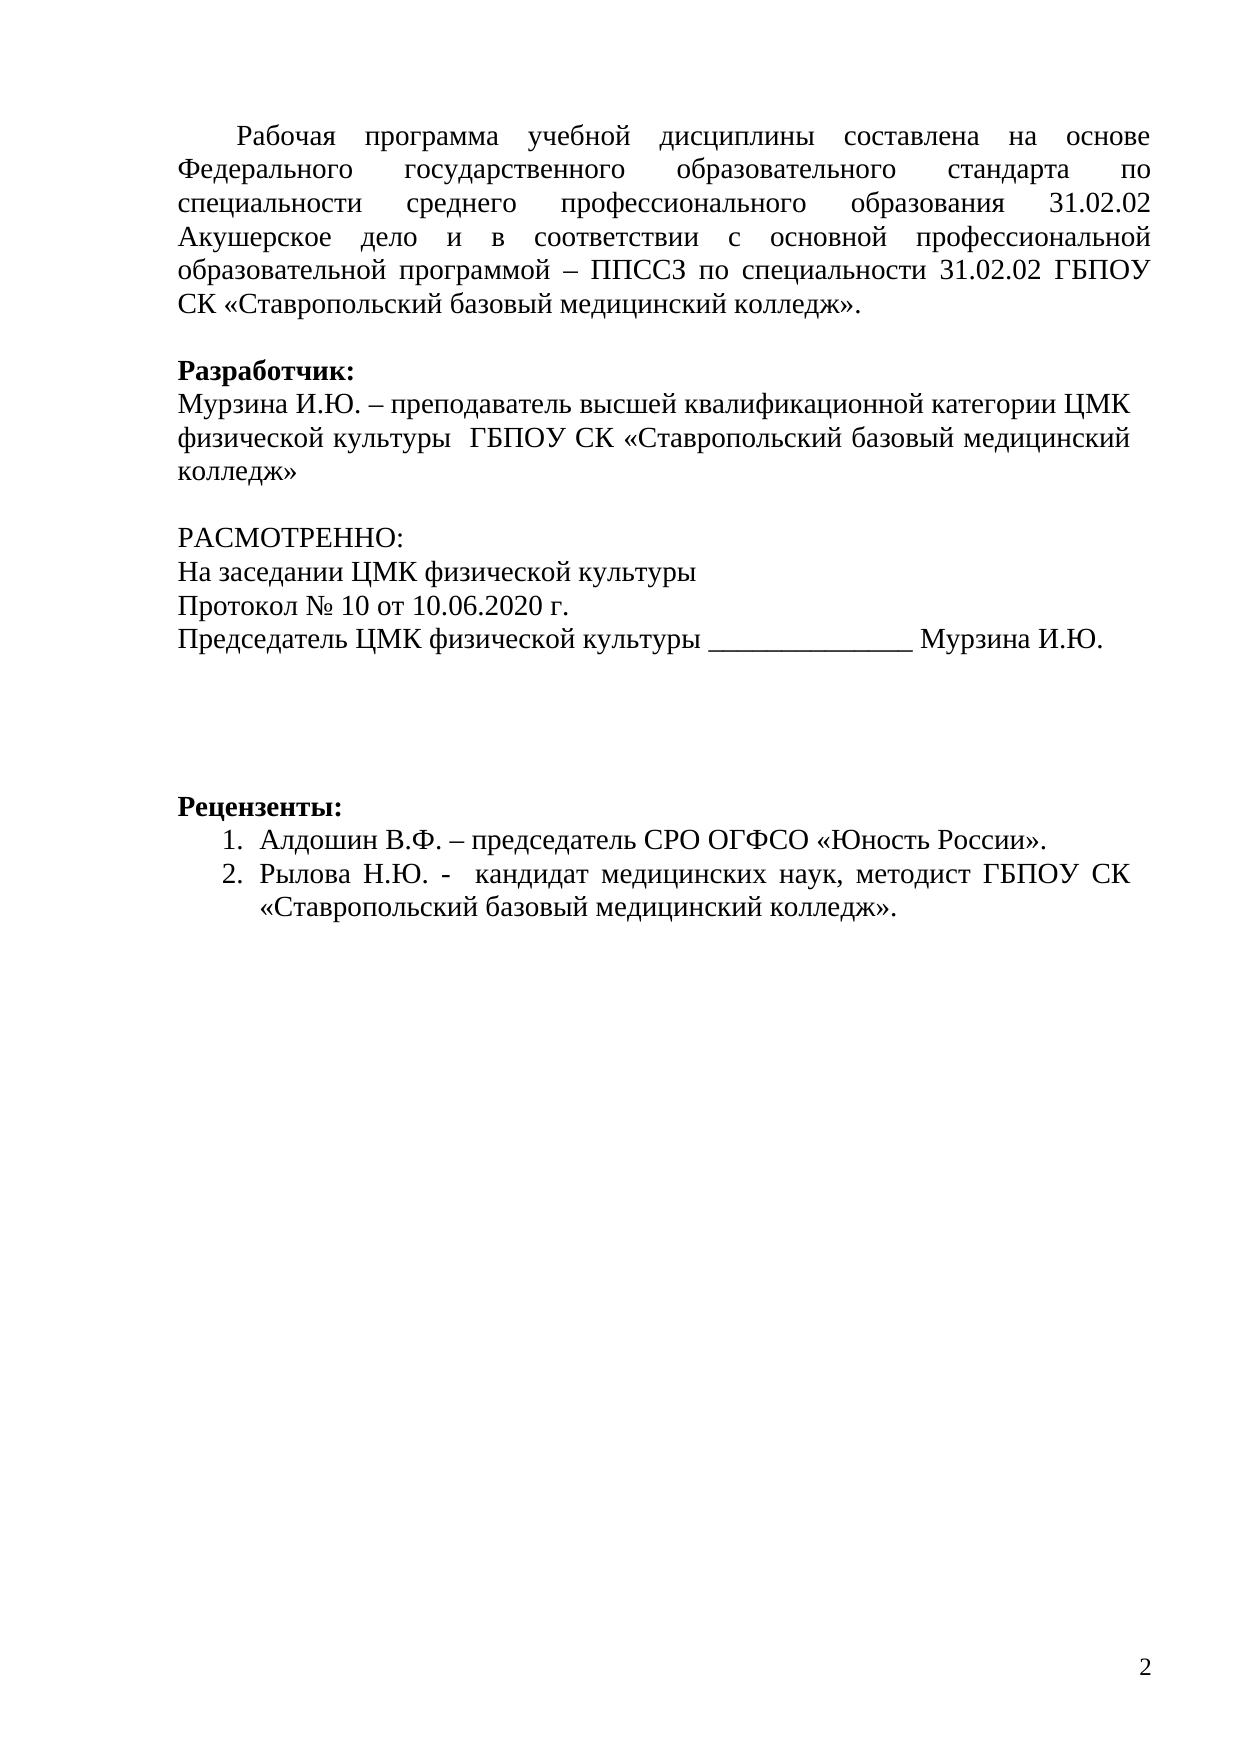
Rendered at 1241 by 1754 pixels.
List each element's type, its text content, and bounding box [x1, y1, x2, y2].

text На заседании ЦМК физической культуры [177, 554, 1131, 588]
text Рабочая программа учебной дисциплины составлена на основе Федерального государственного образовательного стандарта по специальности среднего профессионального образования 31.02.02 Акушерское дело и в соответствии с основной профессиональной образовательной программой – ППССЗ по специальности 31.02.02 ГБПОУ СК «Ставропольский базовый медицинский колледж». [177, 118, 1152, 319]
text Разработчик: [177, 353, 1152, 386]
list Рылова Н.Ю. - кандидат медицинских наук, методист ГБПОУ СК «Ставропольский базовый медицинский колледж». [222, 856, 1131, 923]
text Протокол № 10 от 10.06.2020 г. [177, 588, 1131, 621]
text Председатель ЦМК физической культуры ______________ Мурзина И.Ю. [177, 621, 1131, 655]
text Мурзина И.Ю. – преподаватель высшей квалификационной категории ЦМК физической культуры ГБПОУ СК «Ставропольский базовый медицинский колледж» [177, 386, 1131, 487]
list Алдошин В.Ф. – председатель СРО ОГФСО «Юность России». [222, 822, 1131, 856]
text Рецензенты: [177, 789, 1131, 822]
text РАСМОТРЕННО: [177, 521, 1131, 554]
